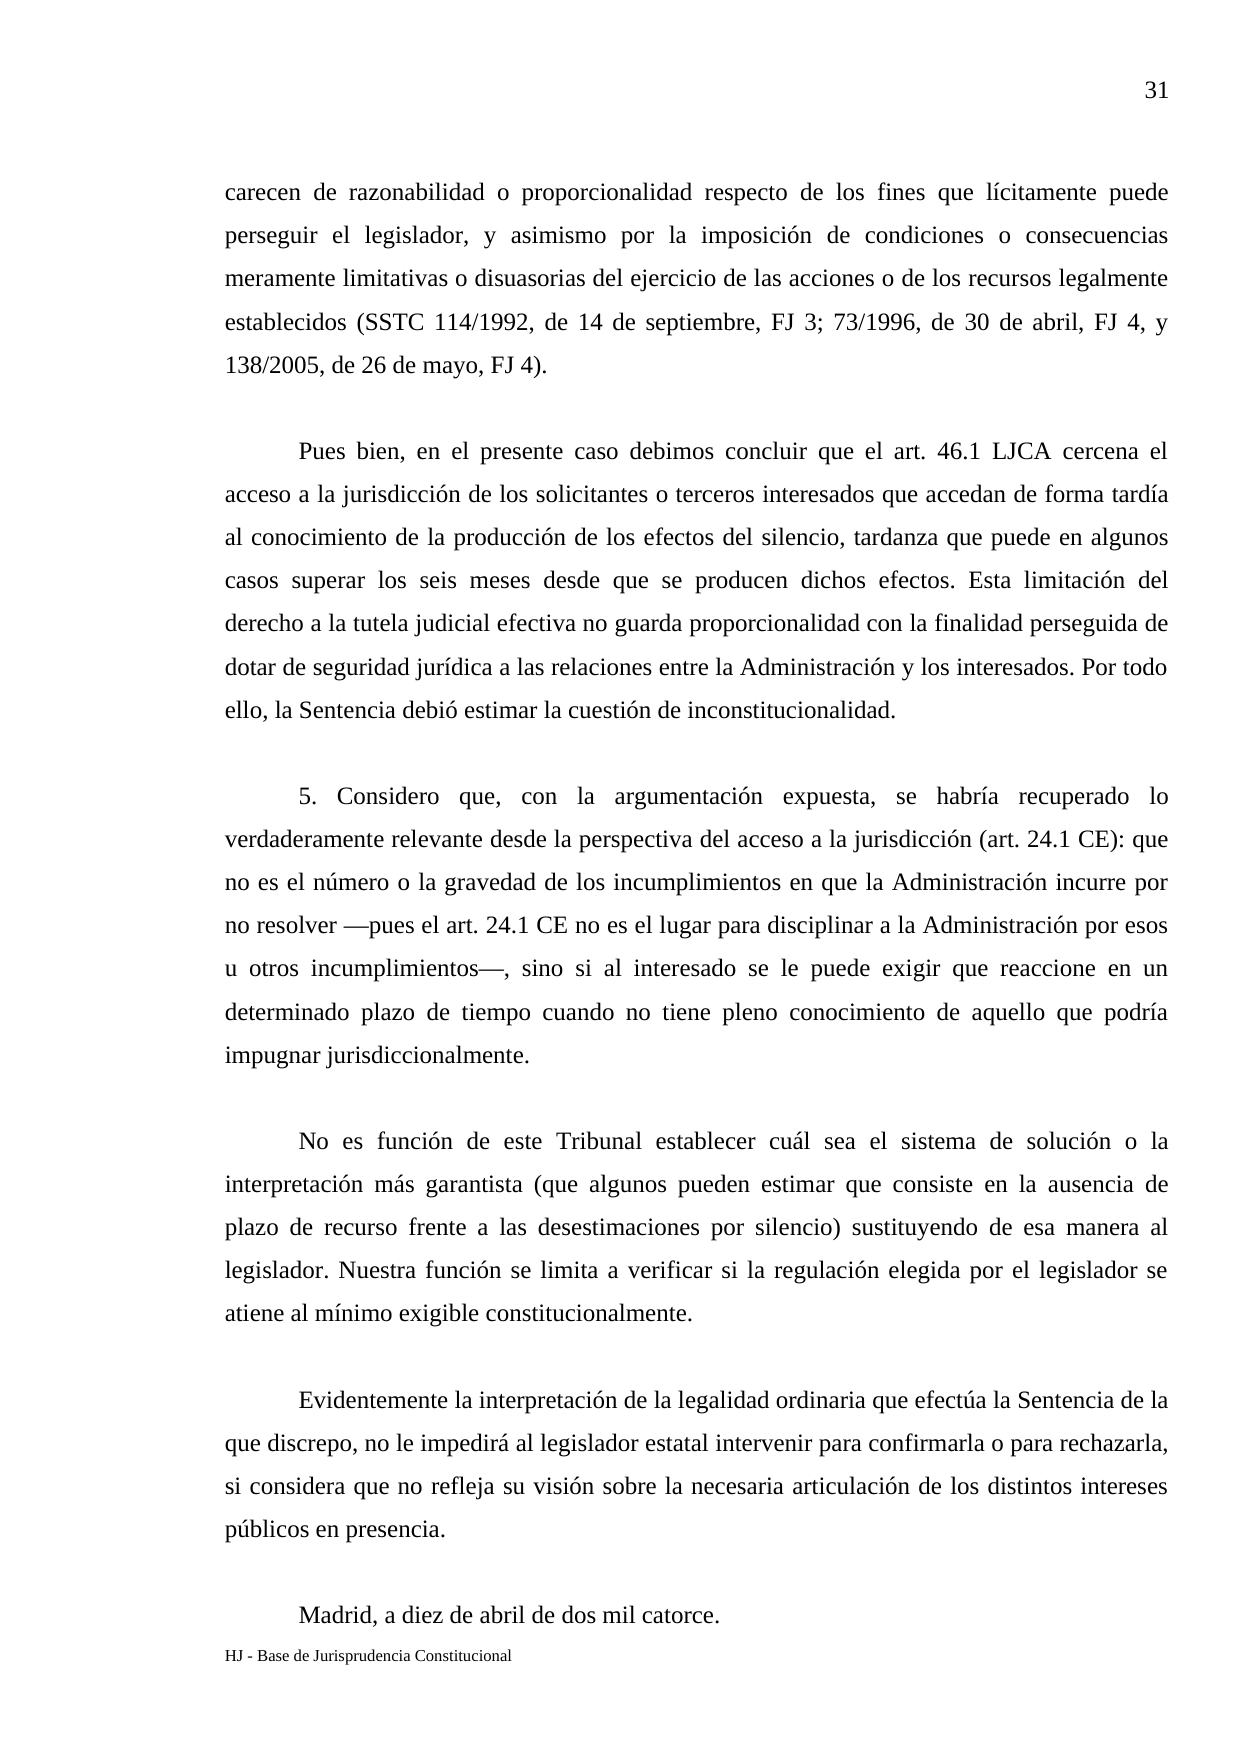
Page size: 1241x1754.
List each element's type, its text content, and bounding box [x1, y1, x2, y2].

text 5. Considero que, con la argumentación expuesta, se habría recuperado lo verdaderamente relevante desde la perspectiva del acceso a la jurisdicción (art. 24.1 CE): que no es el número o la gravedad de los incumplimientos en que la Administración incurre por no resolver —pues el art. 24.1 CE no es el lugar para disciplinar a la Administración por esos u otros incumplimientos—, sino si al interesado se le puede exigir que reaccione en un determinado plazo de tiempo cuando no tiene pleno conocimiento de aquello que podría impugnar jurisdiccionalmente. [224, 781, 1169, 1068]
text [224, 177, 1169, 378]
text Evidentemente la interpretación de la legalidad ordinaria que efectúa la Sentencia de la que discrepo, no le impedirá al legislador estatal intervenir para confirmarla o para rechazarla, si considera que no refleja su visión sobre la necesaria articulación de los distintos intereses públicos en presencia. [224, 1385, 1169, 1543]
text Pues bien, en el presente caso debimos concluir que el art. 46.1 LJCA cercena el acceso a la jurisdicción de los solicitantes o terceros interesados que accedan de forma tardía al conocimiento de la producción de los efectos del silencio, tardanza que puede en algunos casos superar los seis meses desde que se producen dichos efectos. Esta limitación del derecho a la tutela judicial efectiva no guarda proporcionalidad con la finalidad perseguida de dotar de seguridad jurídica a las relaciones entre la Administración y los interesados. Por todo ello, la Sentencia debió estimar la cuestión de inconstitucionalidad. [224, 436, 1169, 723]
text Madrid, a diez de abril de dos mil catorce. [224, 1600, 1169, 1629]
text No es función de este Tribunal establecer cuál sea el sistema de solución o la interpretación más garantista (que algunos pueden estimar que consiste en la ausencia de plazo de recurso frente a las desestimaciones por silencio) sustituyendo de esa manera al legislador. Nuestra función se limita a verificar si la regulación elegida por el legislador se atiene al mínimo exigible constitucionalmente. [224, 1126, 1169, 1327]
